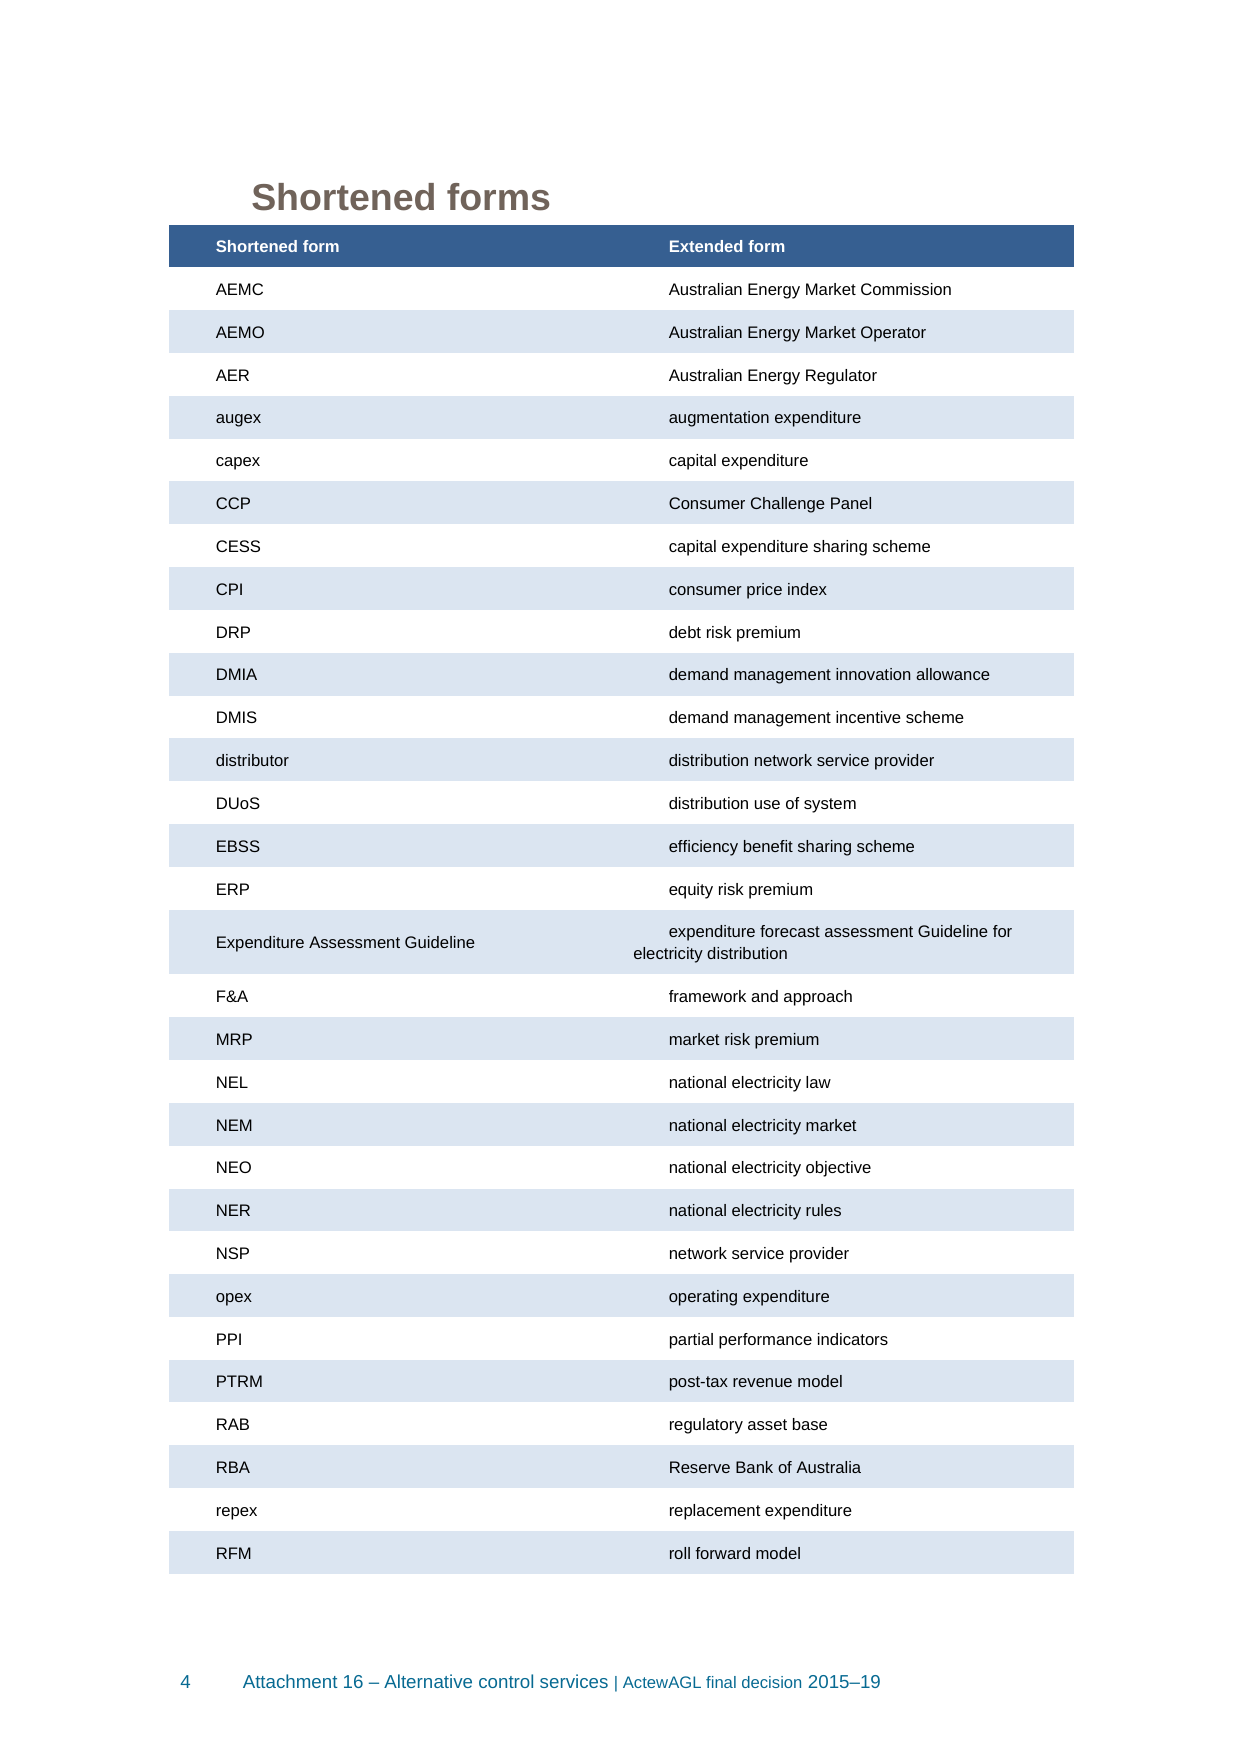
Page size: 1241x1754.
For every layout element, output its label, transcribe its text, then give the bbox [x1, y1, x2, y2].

table_cell PPI [169, 1317, 622, 1360]
table_cell replacement expenditure [622, 1488, 1074, 1531]
table_cell distributor [169, 738, 622, 781]
table_cell distribution use of system [622, 781, 1074, 824]
table_cell operating expenditure [622, 1274, 1074, 1317]
table_cell demand management incentive scheme [622, 696, 1074, 738]
table_cell national electricity law [622, 1060, 1074, 1103]
table_cell ERP [169, 867, 622, 909]
table_cell post-tax revenue model [622, 1360, 1074, 1402]
table_cell demand management innovation allowance [622, 653, 1074, 696]
table_cell capex [169, 439, 622, 481]
table_cell opex [169, 1274, 622, 1317]
table_cell CESS [169, 524, 622, 567]
table_cell PTRM [169, 1360, 622, 1402]
table_cell equity risk premium [622, 867, 1074, 909]
subtitle Shortened forms [180, 175, 1063, 218]
table_cell Australian Energy Regulator [622, 353, 1074, 396]
picture [296, 1678, 300, 1688]
table_cell efficiency benefit sharing scheme [622, 824, 1074, 867]
table_cell Australian Energy Market Commission [622, 268, 1074, 310]
table_cell RBA [169, 1445, 622, 1488]
table_cell Australian Energy Market Operator [622, 310, 1074, 353]
table_cell augmentation expenditure [622, 396, 1074, 439]
table_cell augex [169, 396, 622, 439]
table_cell DMIA [169, 653, 622, 696]
table_cell national electricity market [622, 1103, 1074, 1146]
picture [751, 1679, 759, 1688]
table_cell partial performance indicators [622, 1317, 1074, 1360]
table_cell DMIS [169, 696, 622, 738]
table_cell expenditure forecast assessment Guideline for electricity distribution [622, 910, 1074, 974]
table_cell consumer price index [622, 567, 1074, 610]
table_cell CPI [169, 567, 622, 610]
table_cell regulatory asset base [622, 1403, 1074, 1445]
table_cell NEL [169, 1060, 622, 1103]
table_cell EBSS [169, 824, 622, 867]
picture [794, 1679, 800, 1688]
table_header Shortened form [169, 225, 622, 267]
table_cell Expenditure Assessment Guideline [169, 910, 622, 974]
table_cell debt risk premium [622, 610, 1074, 653]
table_cell repex [169, 1488, 622, 1531]
table_cell national electricity objective [622, 1146, 1074, 1188]
table_cell NER [169, 1189, 622, 1231]
table_cell national electricity rules [622, 1189, 1074, 1231]
table_cell AEMC [169, 268, 622, 310]
table_cell NEM [169, 1103, 622, 1146]
table_cell Consumer Challenge Panel [622, 481, 1074, 524]
table_cell roll forward model [622, 1531, 1074, 1574]
table_cell MRP [169, 1017, 622, 1060]
table_cell NSP [169, 1231, 622, 1274]
table_cell network service provider [622, 1231, 1074, 1274]
table_cell CCP [169, 481, 622, 524]
table_header Extended form [622, 225, 1074, 267]
table_cell AER [169, 353, 622, 396]
table_cell NEO [169, 1146, 622, 1188]
table_cell DRP [169, 610, 622, 653]
table_cell F&A [169, 974, 622, 1017]
table_cell AEMO [169, 310, 622, 353]
table_cell DUoS [169, 781, 622, 824]
table_cell framework and approach [622, 974, 1074, 1017]
table_cell distribution network service provider [622, 738, 1074, 781]
table_cell RFM [169, 1531, 622, 1574]
picture [322, 1678, 326, 1688]
table_cell capital expenditure sharing scheme [622, 524, 1074, 567]
picture [423, 1678, 427, 1688]
table_cell market risk premium [622, 1017, 1074, 1060]
table_cell capital expenditure [622, 439, 1074, 481]
table_cell Reserve Bank of Australia [622, 1445, 1074, 1488]
table_cell RAB [169, 1403, 622, 1445]
